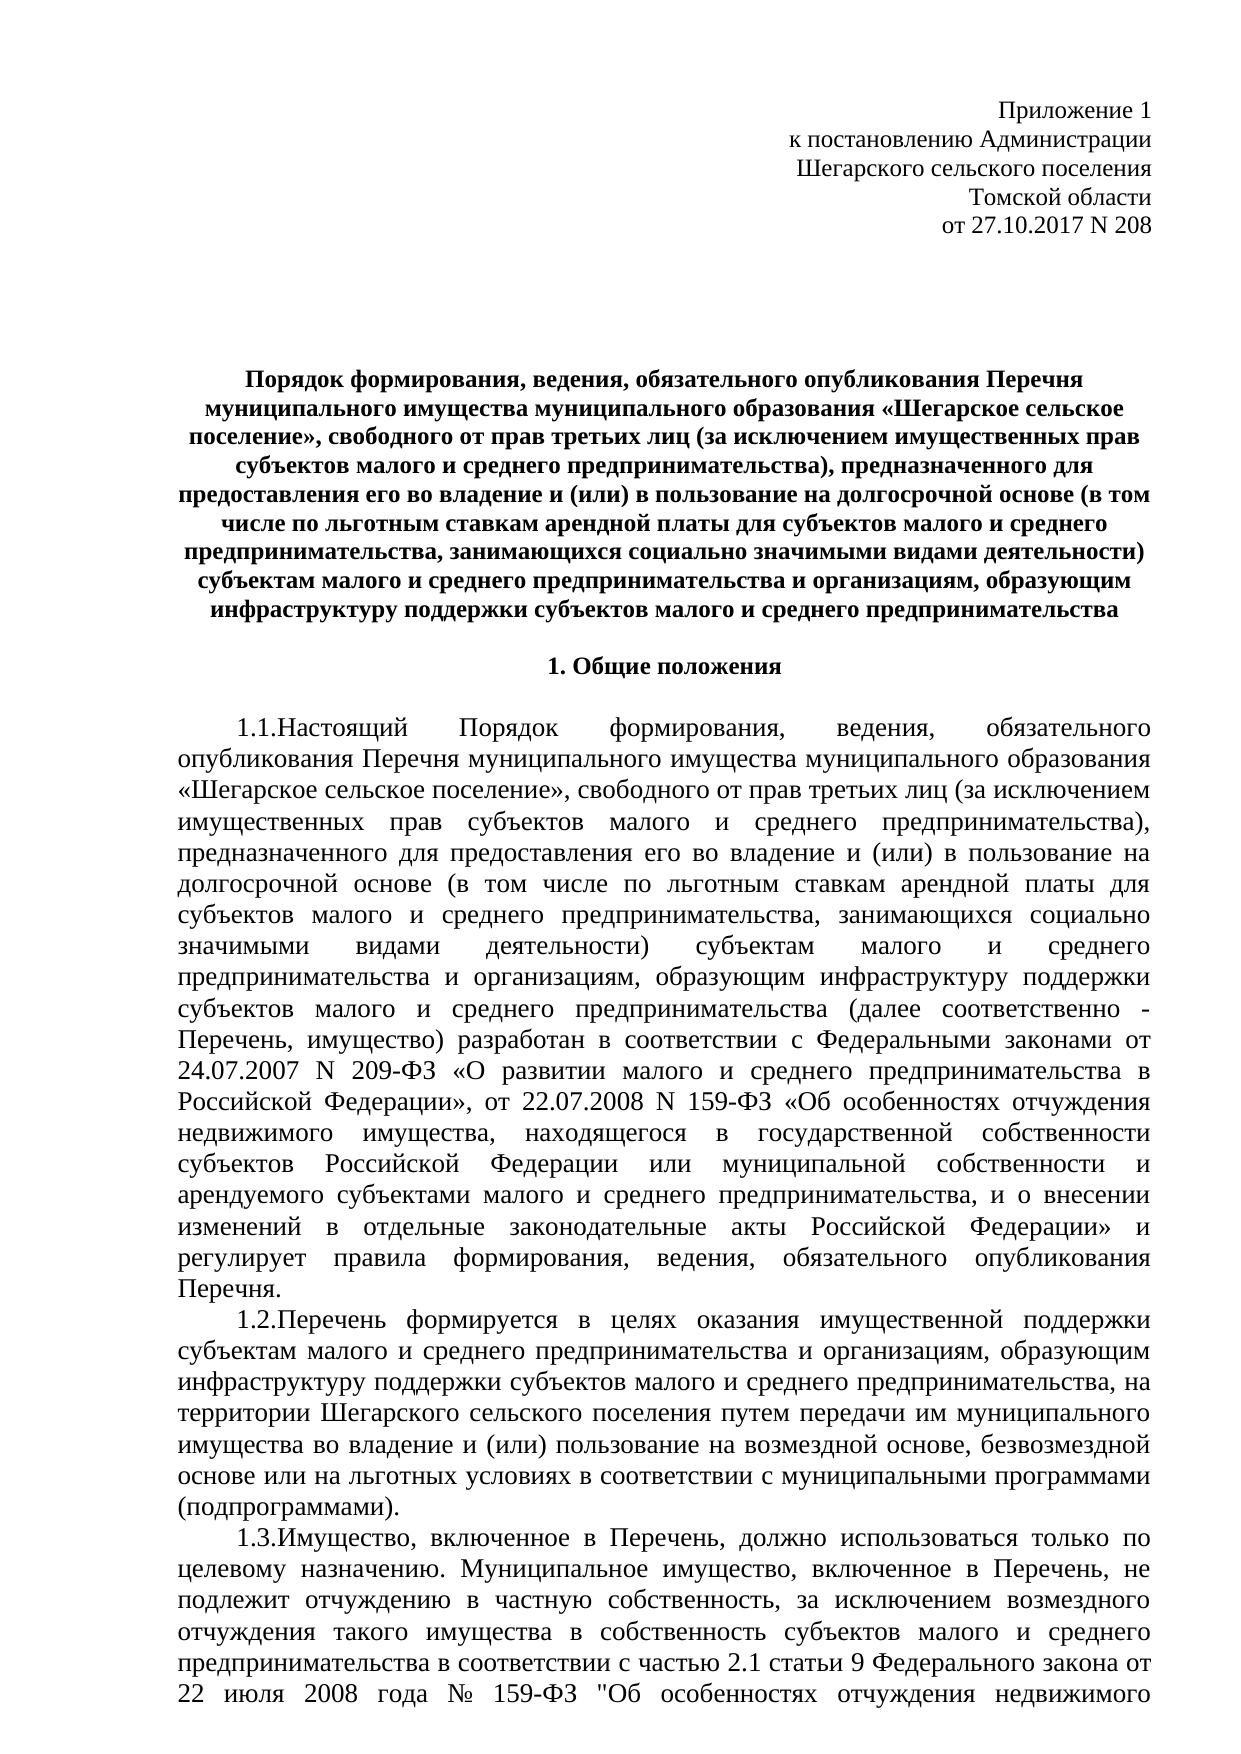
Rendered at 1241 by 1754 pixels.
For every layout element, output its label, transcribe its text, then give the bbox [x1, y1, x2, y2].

text Порядок формирования, ведения, обязательного опубликования Перечня муниципального имущества муниципального образования «Шегарское сельское поселение», свободного от прав третьих лиц (за исключением имущественных прав субъектов малого и среднего предпринимательства), предназначенного для предоставления его во владение и (или) в пользование на долгосрочной основе (в том числе по льготным ставкам арендной платы для субъектов малого и среднего предпринимательства, занимающихся социально значимыми видами деятельности) субъектам малого и среднего предпринимательства и организациям, образующим инфраструктуру поддержки субъектов малого и среднего предпринимательства [177, 364, 1152, 623]
text к постановлению Администрации [177, 124, 1152, 153]
text 1. Общие положения [177, 651, 1152, 680]
text Приложение 1 [177, 96, 1152, 124]
text 1.1.Настоящий Порядок формирования, ведения, обязательного опубликования Перечня муниципального имущества муниципального образования «Шегарское сельское поселение», свободного от прав третьих лиц (за исключением имущественных прав субъектов малого и среднего предпринимательства), предназначенного для предоставления его во владение и (или) в пользование на долгосрочной основе (в том числе по льготным ставкам арендной платы для субъектов малого и среднего предпринимательства, занимающихся социально значимыми видами деятельности) субъектам малого и среднего предпринимательства и организациям, образующим инфраструктуру поддержки субъектов малого и среднего предпринимательства (далее соответственно - Перечень, имущество) разработан в соответствии с Федеральными законами от 24.07.2007 N 209-ФЗ «О развитии малого и среднего предпринимательства в Российской Федерации», от 22.07.2008 N 159-ФЗ «Об особенностях отчуждения недвижимого имущества, находящегося в государственной собственности субъектов Российской Федерации или муниципальной собственности и арендуемого субъектами малого и среднего предпринимательства, и о внесении изменений в отдельные законодательные акты Российской Федерации» и регулирует правила формирования, ведения, обязательного опубликования Перечня. [177, 711, 1152, 1303]
text 1.2.Перечень формируется в целях оказания имущественной поддержки субъектам малого и среднего предпринимательства и организациям, образующим инфраструктуру поддержки субъектов малого и среднего предпринимательства, на территории Шегарского сельского поселения путем передачи им муниципального имущества во владение и (или) пользование на возмездной основе, безвозмездной основе или на льготных условиях в соответствии с муниципальными программами (подпрограммами). [177, 1303, 1152, 1521]
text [177, 1521, 1152, 1708]
text Шегарского сельского поселения [177, 153, 1152, 182]
text от 27.10.2017 N 208 [177, 211, 1152, 239]
text Томской области [177, 182, 1152, 211]
